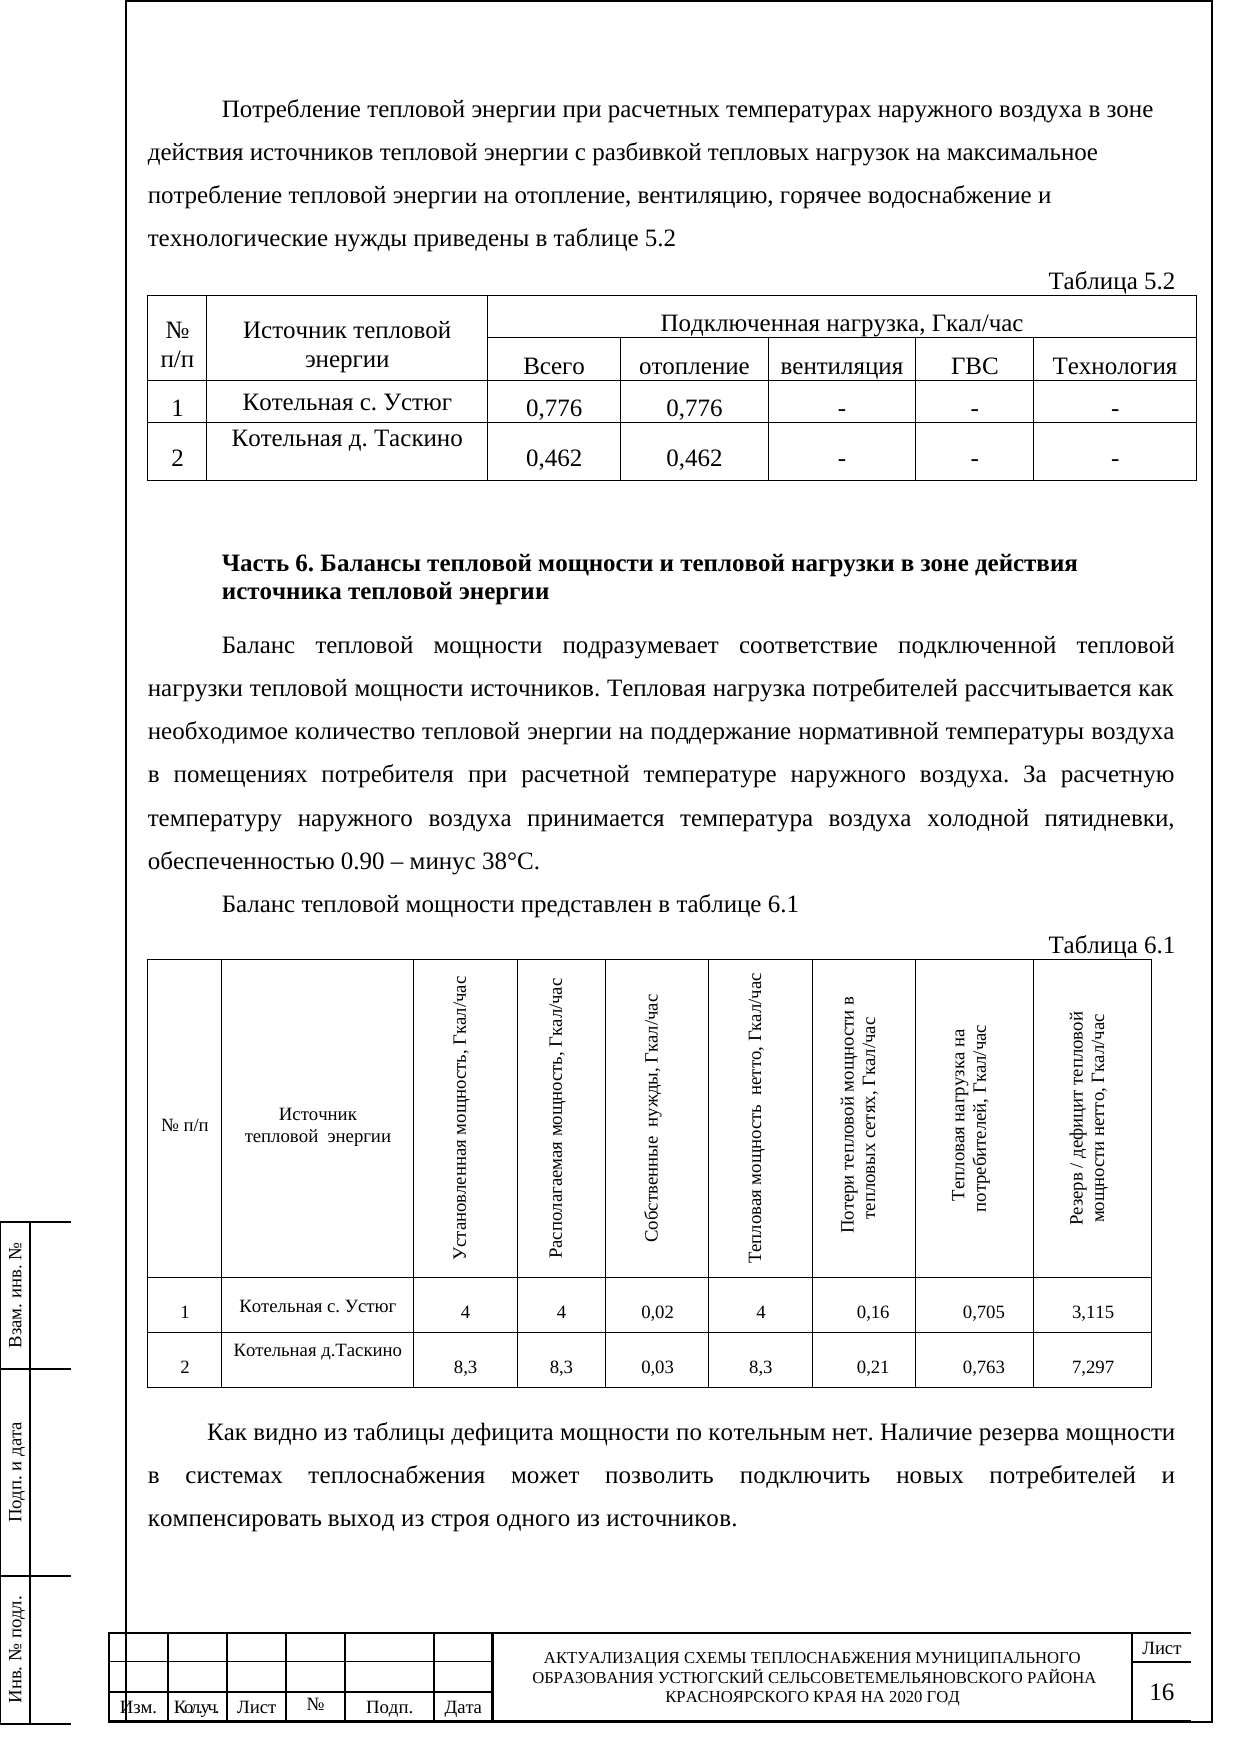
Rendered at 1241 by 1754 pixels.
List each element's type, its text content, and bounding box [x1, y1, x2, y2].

table_header Подключенная нагрузка, Гкал/час [488, 296, 1196, 337]
table_cell 8,3 [518, 1333, 605, 1387]
table_cell 0,462 [488, 423, 620, 480]
table_cell - [769, 381, 915, 422]
table_cell - [916, 423, 1033, 480]
table_cell Котельная с. Устюг [222, 1278, 413, 1332]
table_header Источник тепловой энергии [222, 960, 413, 1277]
table_cell - [1034, 423, 1196, 480]
table_header Собственные нужды, Гкал/час [606, 960, 708, 1277]
table_cell 8,3 [414, 1333, 517, 1387]
table_cell 0,02 [606, 1278, 708, 1332]
table_cell 0,705 [916, 1278, 1033, 1332]
table_cell отопление [621, 338, 768, 379]
text Таблица 6.1 [148, 930, 1175, 959]
text Баланс тепловой мощности представлен в таблице 6.1 [148, 889, 1175, 918]
table_cell 2 [148, 1333, 221, 1387]
table_cell 0,462 [621, 423, 768, 480]
table_cell 0,16 [813, 1278, 915, 1332]
table_header Источник тепловой энергии [207, 296, 487, 379]
table_header Располагаемая мощность, Гкал/час [518, 960, 605, 1277]
table_cell 1 [148, 381, 206, 422]
text Баланс тепловой мощности подразумевает соответствие подключенной тепловой нагрузки тепловой мощности источников. Тепловая нагрузка потребителей рассчитывается как необходимое количество тепловой энергии на поддержание нормативной температуры воздуха в помещениях потребителя при расчетной температуре наружного воздуха. За расчетную температуру наружного воздуха принимается температура воздуха холодной пятидневки, обеспеченностью 0.90 – минус 38°С. [148, 630, 1175, 874]
table_cell - [1034, 381, 1196, 422]
table_cell - [916, 381, 1033, 422]
table_header Тепловая нагрузка на потребителей, Гкал/час [916, 960, 1033, 1277]
table_header Установленная мощность, Гкал/час [414, 960, 517, 1277]
text Таблица 5.2 [148, 266, 1175, 295]
table_header Тепловая мощность нетто, Гкал/час [709, 960, 812, 1277]
table_header Потери тепловой мощности в тепловых сетях, Гкал/час [813, 960, 915, 1277]
table_cell Технология [1034, 338, 1196, 379]
table_cell 0,776 [621, 381, 768, 422]
text Потребление тепловой энергии при расчетных температурах наружного воздуха в зоне действия источников тепловой энергии с разбивкой тепловых нагрузок на максимальное потребление тепловой энергии на отопление, вентиляцию, горячее водоснабжение и технологические нужды приведены в таблице 5.2 [148, 94, 1175, 252]
table_cell 1 [148, 1278, 221, 1332]
table_cell 8,3 [709, 1333, 812, 1387]
table_cell Котельная с. Устюг [207, 381, 487, 422]
table_cell 0,21 [813, 1333, 915, 1387]
table_cell 3,115 [1034, 1278, 1151, 1332]
table_header № п/п [148, 960, 221, 1277]
table_header № п/п [148, 296, 206, 379]
table_cell ГВС [916, 338, 1033, 379]
subtitle Часть 6. Балансы тепловой мощности и тепловой нагрузки в зоне действия источника тепловой энергии [222, 548, 1175, 605]
table_cell Всего [488, 338, 620, 379]
table_cell Котельная д. Таскино [207, 423, 487, 480]
table_cell 4 [414, 1278, 517, 1332]
table_cell 0,776 [488, 381, 620, 422]
table_cell - [769, 423, 915, 480]
table_header Резерв / дефицит тепловой мощности нетто, Гкал/час [1034, 960, 1151, 1277]
table_cell 2 [148, 423, 206, 480]
table_cell 4 [518, 1278, 605, 1332]
table_cell 0,763 [916, 1333, 1033, 1387]
table_cell Котельная д.Таскино [222, 1333, 413, 1387]
table_cell 0,03 [606, 1333, 708, 1387]
table_cell 7,297 [1034, 1333, 1151, 1387]
table_cell 4 [709, 1278, 812, 1332]
table_cell вентиляция [769, 338, 915, 379]
text Как видно из таблицы дефицита мощности по котельным нет. Наличие резерва мощности в системах теплоснабжения может позволить подключить новых потребителей и компенсировать выход из строя одного из источников. [148, 1417, 1175, 1532]
